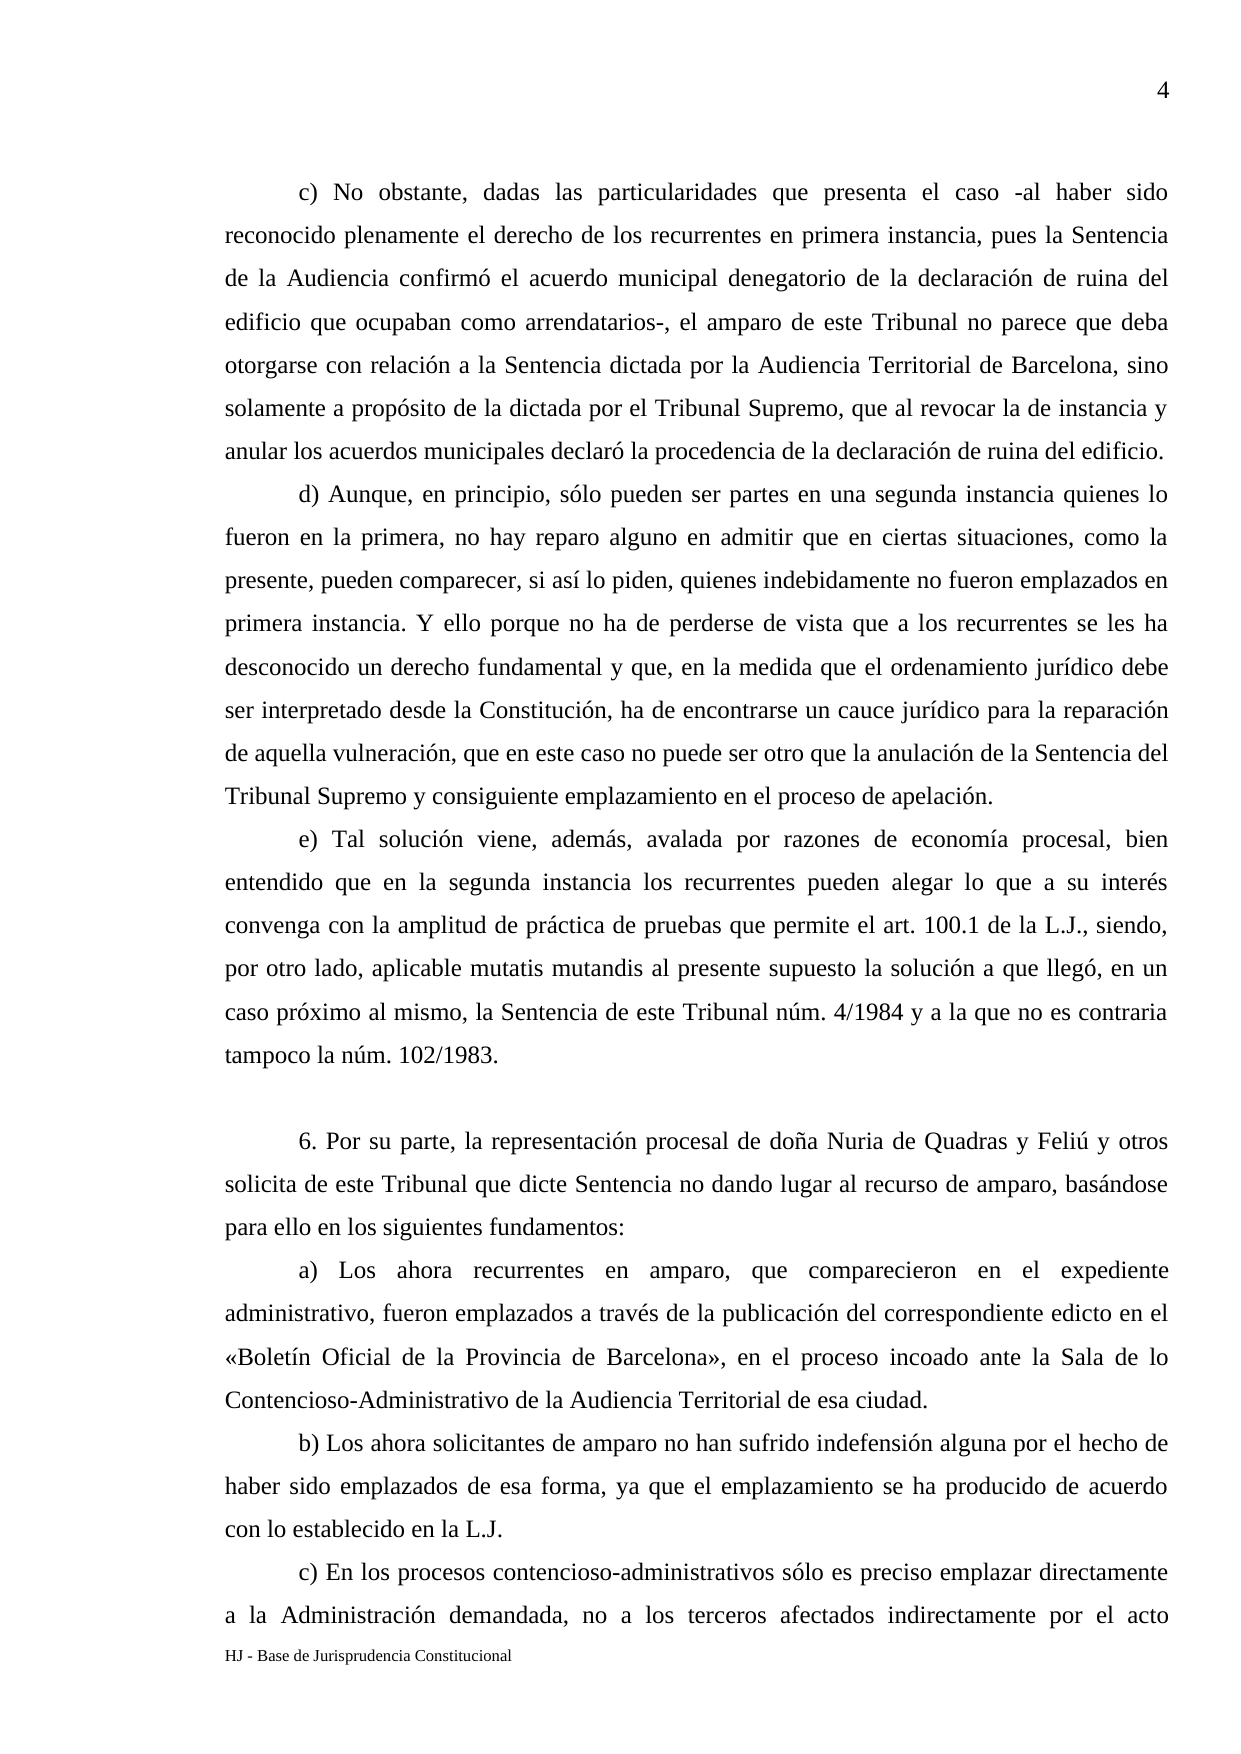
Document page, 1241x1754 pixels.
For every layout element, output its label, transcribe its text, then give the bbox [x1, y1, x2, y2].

text d) Aunque, en principio, sólo pueden ser partes en una segunda instancia quienes lo fueron en la primera, no hay reparo alguno en admitir que en ciertas situaciones, como la presente, pueden comparecer, si así lo piden, quienes indebidamente no fueron emplazados en primera instancia. Y ello porque no ha de perderse de vista que a los recurrentes se les ha desconocido un derecho fundamental y que, en la medida que el ordenamiento jurídico debe ser interpretado desde la Constitución, ha de encontrarse un cauce jurídico para la reparación de aquella vulneración, que en este caso no puede ser otro que la anulación de la Sentencia del Tribunal Supremo y consiguiente emplazamiento en el proceso de apelación. [224, 479, 1169, 810]
text 6. Por su parte, la representación procesal de doña Nuria de Quadras y Feliú y otros solicita de este Tribunal que dicte Sentencia no dando lugar al recurso de amparo, basándose para ello en los siguientes fundamentos: [224, 1126, 1169, 1241]
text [224, 1557, 1169, 1629]
text c) No obstante, dadas las particularidades que presenta el caso -al haber sido reconocido plenamente el derecho de los recurrentes en primera instancia, pues la Sentencia de la Audiencia confirmó el acuerdo municipal denegatorio de la declaración de ruina del edificio que ocupaban como arrendatarios-, el amparo de este Tribunal no parece que deba otorgarse con relación a la Sentencia dictada por la Audiencia Territorial de Barcelona, sino solamente a propósito de la dictada por el Tribunal Supremo, que al revocar la de instancia y anular los acuerdos municipales declaró la procedencia de la declaración de ruina del edificio. [224, 177, 1169, 465]
text a) Los ahora recurrentes en amparo, que comparecieron en el expediente administrativo, fueron emplazados a través de la publicación del correspondiente edicto en el «Boletín Oficial de la Provincia de Barcelona», en el proceso incoado ante la Sala de lo Contencioso-Administrativo de la Audiencia Territorial de esa ciudad. [224, 1255, 1169, 1413]
text b) Los ahora solicitantes de amparo no han sufrido indefensión alguna por el hecho de haber sido emplazados de esa forma, ya que el emplazamiento se ha producido de acuerdo con lo establecido en la L.J. [224, 1428, 1169, 1543]
text e) Tal solución viene, además, avalada por razones de economía procesal, bien entendido que en la segunda instancia los recurrentes pueden alegar lo que a su interés convenga con la amplitud de práctica de pruebas que permite el art. 100.1 de la L.J., siendo, por otro lado, aplicable mutatis mutandis al presente supuesto la solución a que llegó, en un caso próximo al mismo, la Sentencia de este Tribunal núm. 4/1984 y a la que no es contraria tampoco la núm. 102/1983. [224, 824, 1169, 1068]
